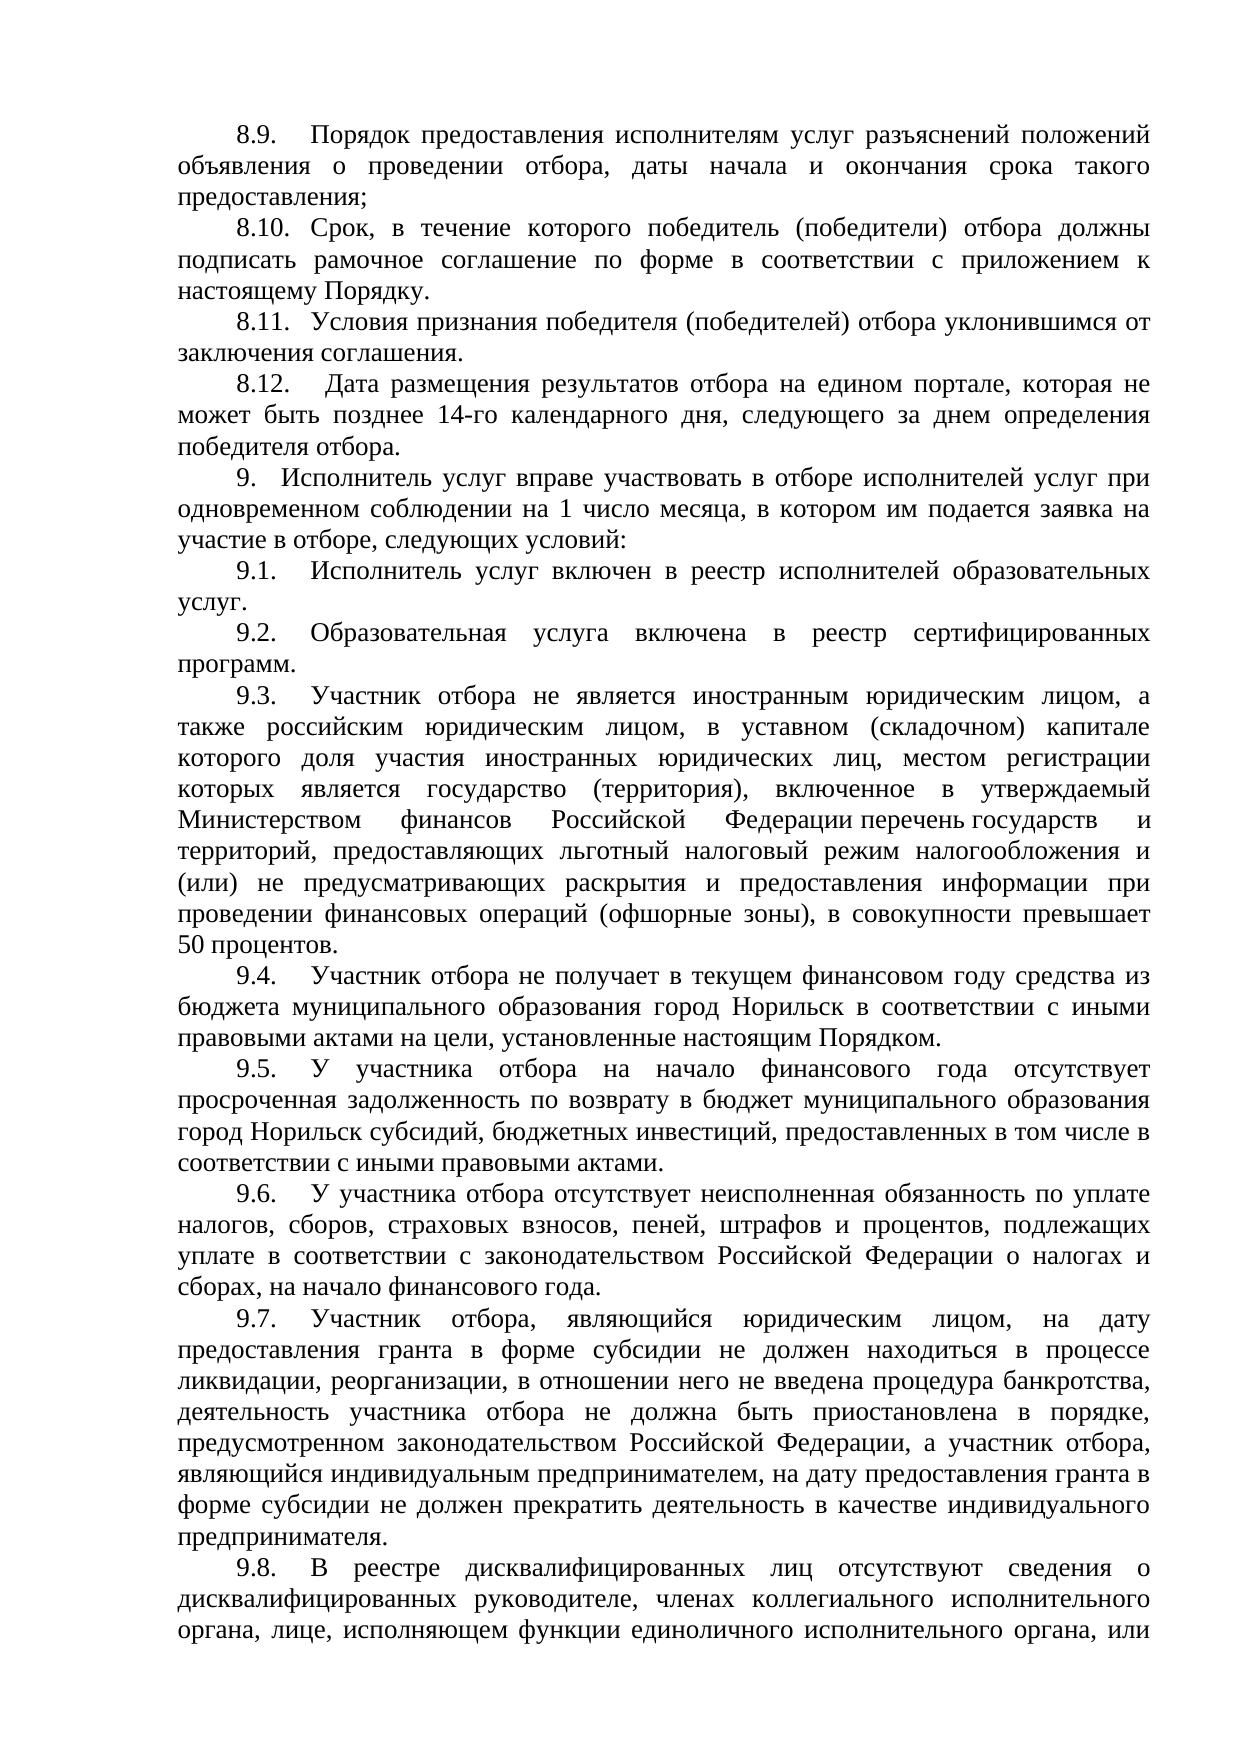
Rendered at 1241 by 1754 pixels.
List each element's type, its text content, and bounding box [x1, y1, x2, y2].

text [177, 1551, 1152, 1644]
text 8.9. Порядок предоставления исполнителям услуг разъяснений положений объявления о проведении отбора, даты начала и окончания срока такого предоставления; [177, 118, 1152, 212]
text 9.6. У участника отбора отсутствует неисполненная обязанность по уплате налогов, сборов, страховых взносов, пеней, штрафов и процентов, подлежащих уплате в соответствии с законодательством Российской Федерации о налогах и сборах, на начало финансового года. [177, 1177, 1152, 1302]
text 9.2. Образовательная услуга включена в реестр сертифицированных программ. [177, 616, 1152, 679]
text 9.4. Участник отбора не получает в текущем финансовом году средства из бюджета муниципального образования город Норильск в соответствии с иными правовыми актами на цели, установленные настоящим Порядком. [177, 959, 1152, 1052]
text 9.3. Участник отбора не является иностранным юридическим лицом, а также российским юридическим лицом, в уставном (складочном) капитале которого доля участия иностранных юридических лиц, местом регистрации которых является государство (территория), включенное в утверждаемый Министерством финансов Российской Федерации перечень государств и территорий, предоставляющих льготный налоговый режим налогообложения и (или) не предусматривающих раскрытия и предоставления информации при проведении финансовых операций (офшорные зоны), в совокупности превышает 50 процентов. [177, 679, 1152, 959]
text 8.10. Срок, в течение которого победитель (победители) отбора должны подписать рамочное соглашение по форме в соответствии с приложением к настоящему Порядку. [177, 212, 1152, 305]
text 9.5. У участника отбора на начало финансового года отсутствует просроченная задолженность по возврату в бюджет муниципального образования город Норильск субсидий, бюджетных инвестиций, предоставленных в том числе в соответствии с иными правовыми актами. [177, 1052, 1152, 1177]
text 9.1. Исполнитель услуг включен в реестр исполнителей образовательных услуг. [177, 554, 1152, 616]
text 8.11. Условия признания победителя (победителей) отбора уклонившимся от заключения соглашения. [177, 305, 1152, 367]
text 8.12. Дата размещения результатов отбора на едином портале, которая не может быть позднее 14-го календарного дня, следующего за днем определения победителя отбора. [177, 367, 1152, 461]
list Исполнитель услуг вправе участвовать в отборе исполнителей услуг при одновременном соблюдении на 1 число месяца, в котором им подается заявка на участие в отборе, следующих условий: [177, 461, 1152, 554]
text 9.7. Участник отбора, являющийся юридическим лицом, на дату предоставления гранта в форме субсидии не должен находиться в процессе ликвидации, реорганизации, в отношении него не введена процедура банкротства, деятельность участника отбора не должна быть приостановлена в порядке, предусмотренном законодательством Российской Федерации, а участник отбора, являющийся индивидуальным предпринимателем, на дату предоставления гранта в форме субсидии не должен прекратить деятельность в качестве индивидуального предпринимателя. [177, 1302, 1152, 1551]
